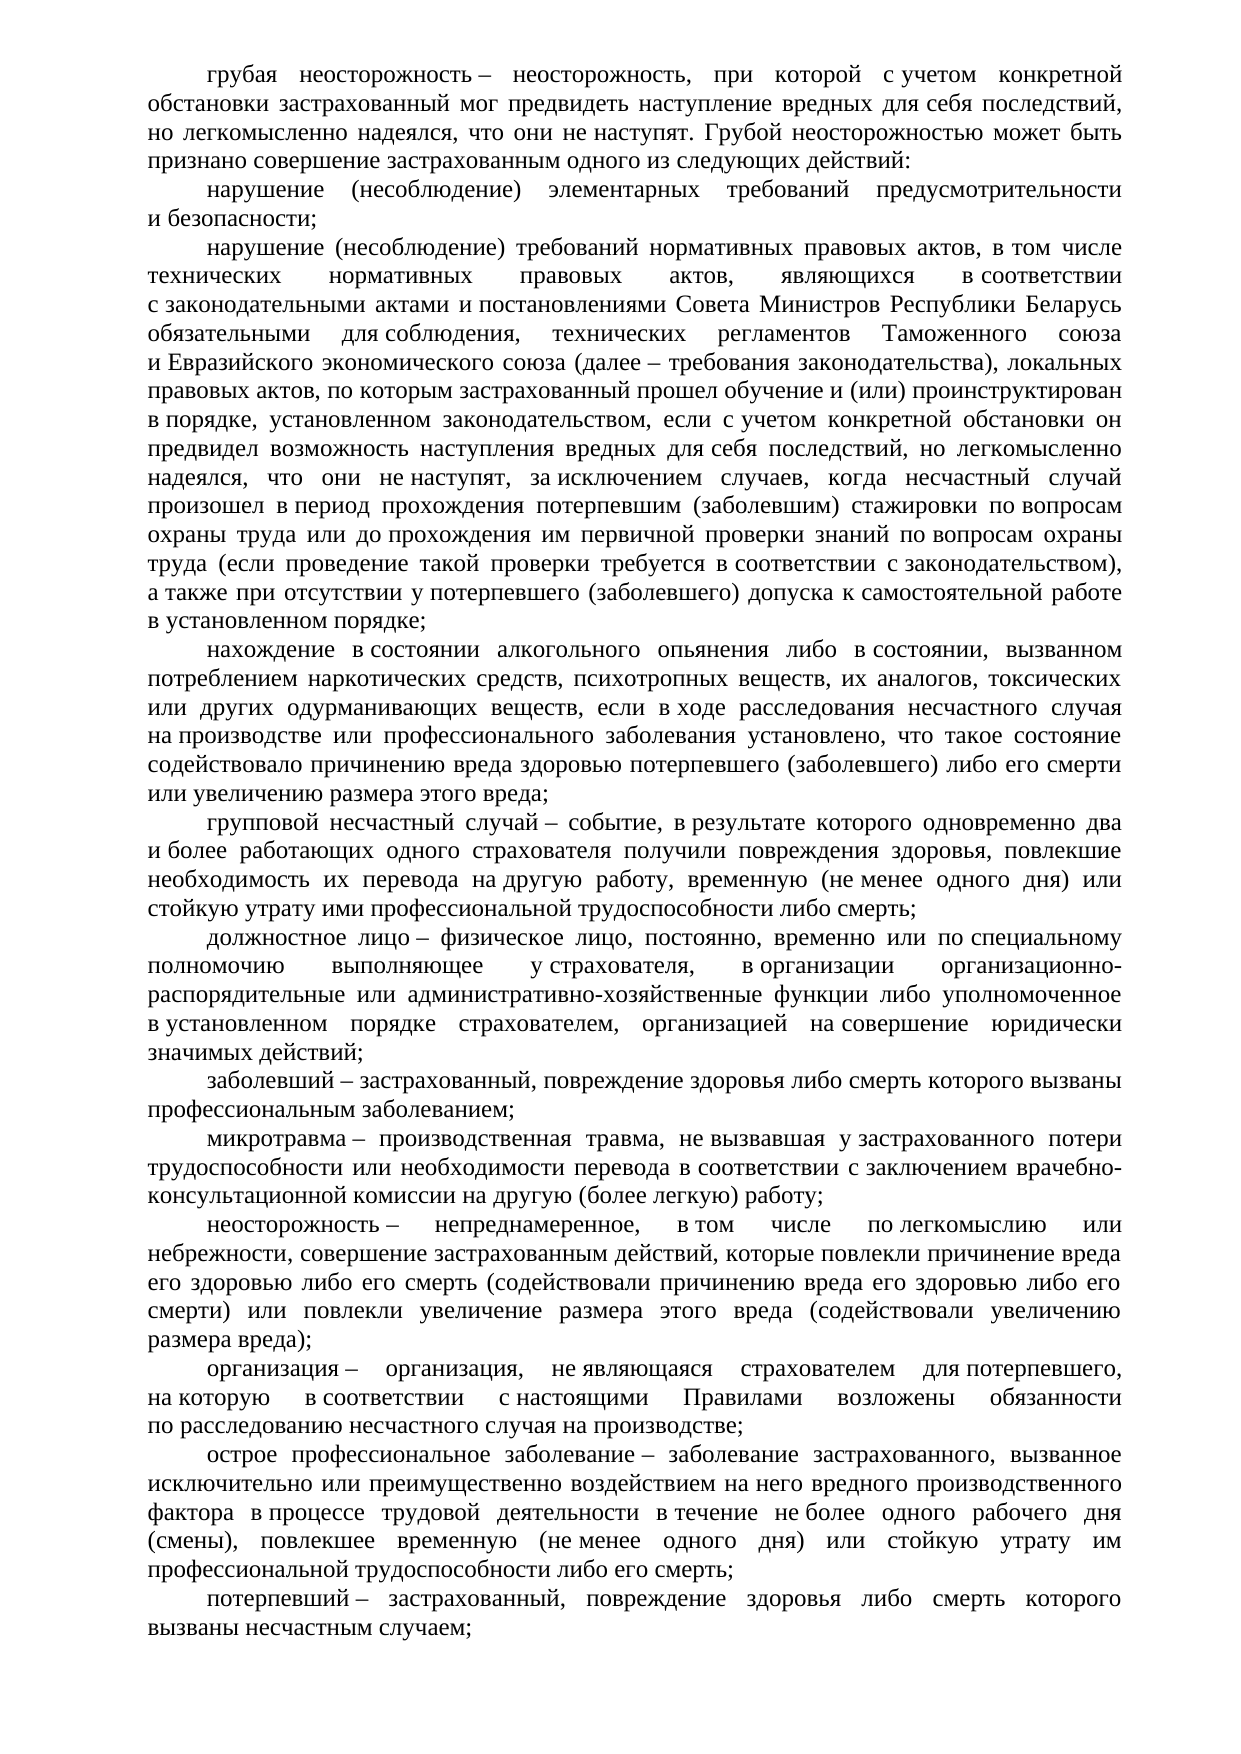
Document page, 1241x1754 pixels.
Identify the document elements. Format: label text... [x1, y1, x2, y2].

text потерпевший – застрахованный, повреждение здоровья либо смерть которого вызваны несчастным случаем; [147, 1583, 1122, 1640]
text неосторожность – непреднамеренное, в том числе по легкомыслию или небрежности, совершение застрахованным действий, которые повлекли причинение вреда его здоровью либо его смерть (содействовали причинению вреда его здоровью либо его смерти) или повлекли увеличение размера этого вреда (содействовали увеличению размера вреда); [147, 1209, 1122, 1353]
text нахождение в состоянии алкогольного опьянения либо в состоянии, вызванном потреблением наркотических средств, психотропных веществ, их аналогов, токсических или других одурманивающих веществ, если в ходе расследования несчастного случая на производстве или профессионального заболевания установлено, что такое состояние содействовало причинению вреда здоровью потерпевшего (заболевшего) либо его смерти или увеличению размера этого вреда; [147, 634, 1122, 807]
text групповой несчастный случай – событие, в результате которого одновременно два и более работающих одного страхователя получили повреждения здоровья, повлекшие необходимость их перевода на другую работу, временную (не менее одного дня) или стойкую утрату ими профессиональной трудоспособности либо смерть; [147, 807, 1122, 922]
text заболевший – застрахованный, повреждение здоровья либо смерть которого вызваны профессиональным заболеванием; [147, 1065, 1122, 1123]
text нарушение (несоблюдение) элементарных требований предусмотрительности и безопасности; [147, 174, 1122, 232]
text острое профессиональное заболевание – заболевание застрахованного, вызванное исключительно или преимущественно воздействием на него вредного производственного фактора в процессе трудовой деятельности в течение не более одного рабочего дня (смены), повлекшее временную (не менее одного дня) или стойкую утрату им профессиональной трудоспособности либо его смерть; [147, 1439, 1122, 1583]
text грубая неосторожность – неосторожность, при которой с учетом конкретной обстановки застрахованный мог предвидеть наступление вредных для себя последствий, но легкомысленно надеялся, что они не наступят. Грубой неосторожностью может быть признано совершение застрахованным одного из следующих действий: [147, 59, 1122, 174]
text организация – организация, не являющаяся страхователем для потерпевшего, на которую в соответствии с настоящими Правилами возложены обязанности по расследованию несчастного случая на производстве; [147, 1353, 1122, 1439]
text нарушение (несоблюдение) требований нормативных правовых актов, в том числе технических нормативных правовых актов, являющихся в соответствии с законодательными актами и постановлениями Совета Министров Республики Беларусь обязательными для соблюдения, технических регламентов Таможенного союза и Евразийского экономического союза (далее – требования законодательства), локальных правовых актов, по которым застрахованный прошел обучение и (или) проинструктирован в порядке, установленном законодательством, если с учетом конкретной обстановки он предвидел возможность наступления вредных для себя последствий, но легкомысленно надеялся, что они не наступят, за исключением случаев, когда несчастный случай произошел в период прохождения потерпевшим (заболевшим) стажировки по вопросам охраны труда или до прохождения им первичной проверки знаний по вопросам охраны труда (если проведение такой проверки требуется в соответствии с законодательством), а также при отсутствии у потерпевшего (заболевшего) допуска к самостоятельной работе в установленном порядке; [147, 232, 1122, 634]
text должностное лицо – физическое лицо, постоянно, временно или по специальному полномочию выполняющее у страхователя, в организации организационно-распорядительные или административно-хозяйственные функции либо уполномоченное в установленном порядке страхователем, организацией на совершение юридически значимых действий; [147, 922, 1122, 1065]
text микротравма – производственная травма, не вызвавшая у застрахованного потери трудоспособности или необходимости перевода в соответствии с заключением врачебно-консультационной комиссии на другую (более легкую) работу; [147, 1123, 1122, 1209]
